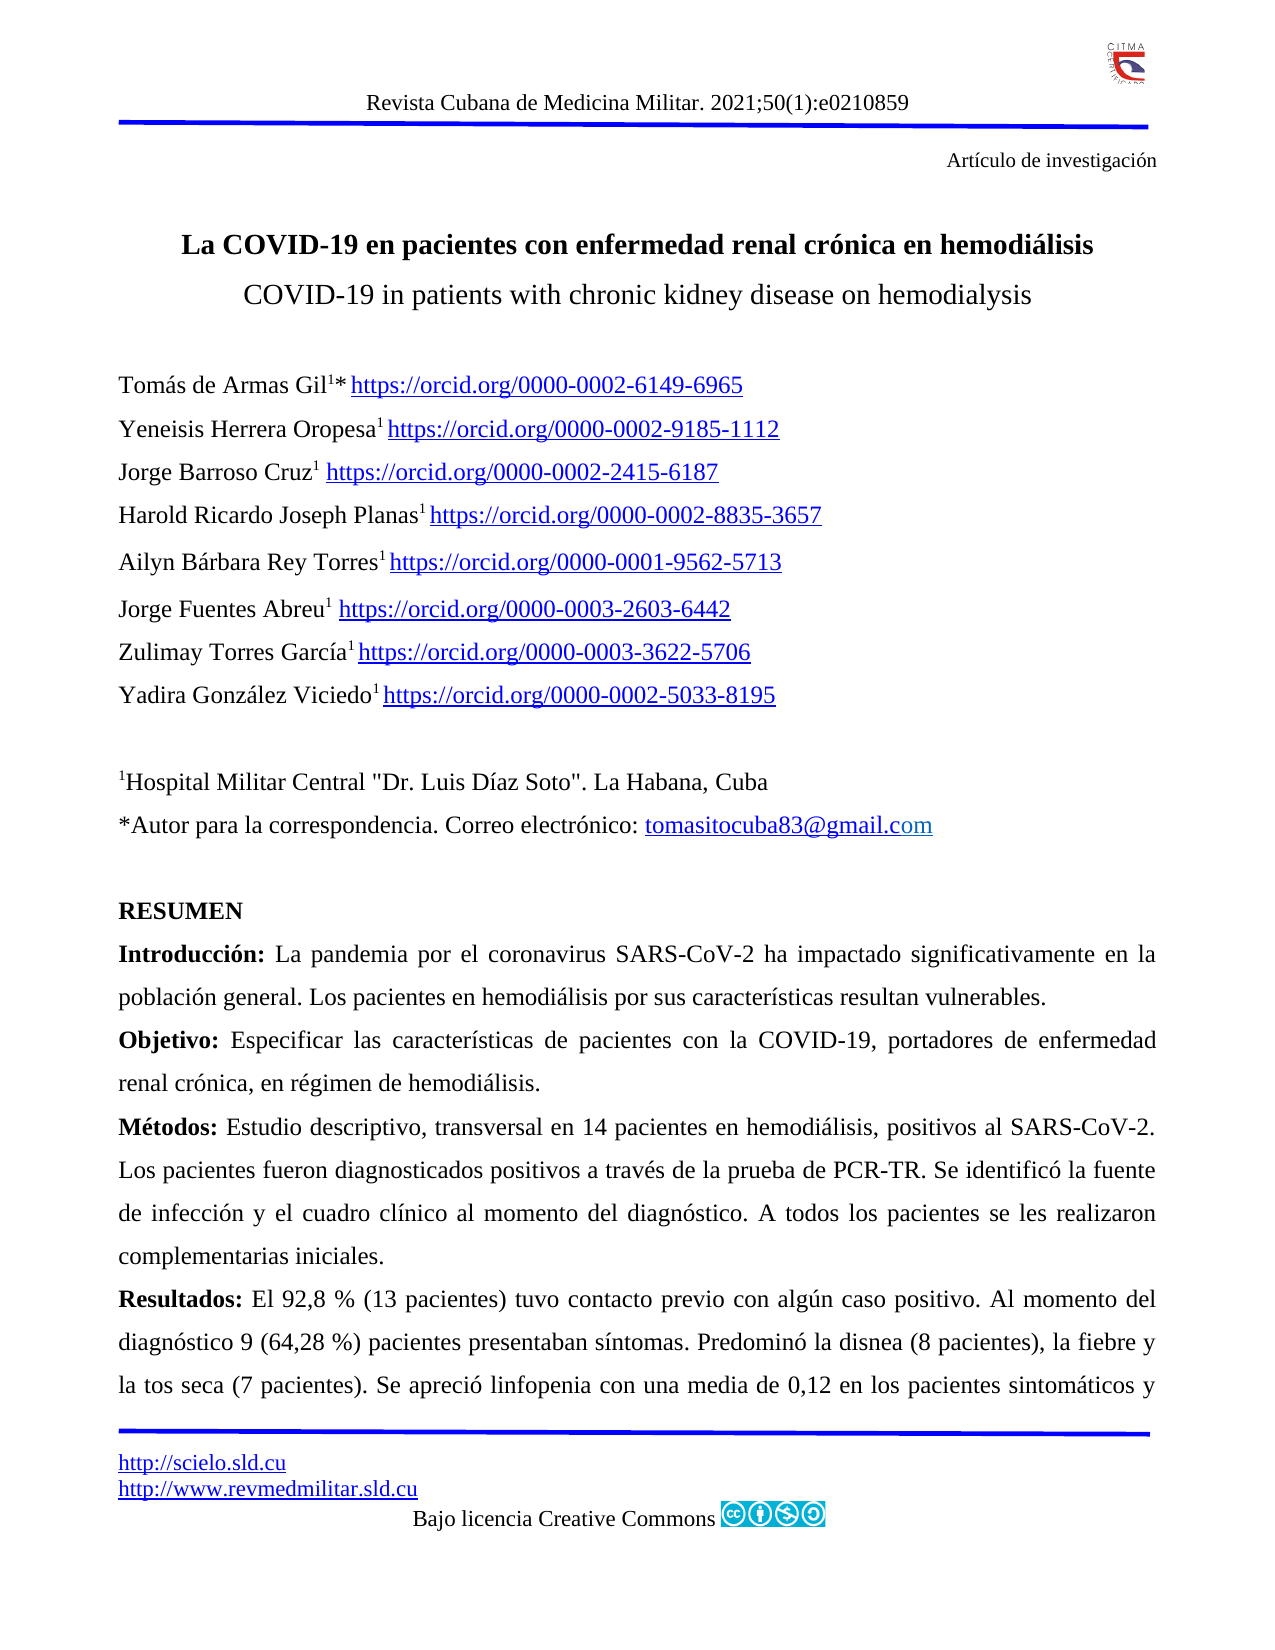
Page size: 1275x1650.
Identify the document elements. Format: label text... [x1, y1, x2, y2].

text RESUMEN [118, 896, 1157, 925]
text Objetivo: Especificar las características de pacientes con la COVID-19, portadores de enfermedad renal crónica, en régimen de hemodiálisis. [118, 1025, 1157, 1097]
text Tomás de Armas Gil1* https://orcid.org/0000-0002-6149-6965 [118, 371, 1157, 399]
picture [1107, 43, 1145, 84]
text Jorge Fuentes Abreu1 https://orcid.org/0000-0003-2603-6442 [118, 594, 1157, 623]
text COVID-19 in patients with chronic kidney disease on hemodialysis [118, 277, 1157, 311]
text Harold Ricardo Joseph Planas1 https://orcid.org/0000-0002-8835-3657 [118, 500, 1157, 529]
text Artículo de investigación [118, 148, 1157, 172]
text Introducción: La pandemia por el coronavirus SARS-CoV-2 ha impactado significativamente en la población general. Los pacientes en hemodiálisis por sus características resultan vulnerables. [118, 939, 1157, 1011]
text Ailyn Bárbara Rey Torres1 https://orcid.org/0000-0001-9562-5713 [118, 547, 1157, 576]
text Yeneisis Herrera Oropesa1 https://orcid.org/0000-0002-9185-1112 [118, 414, 1157, 442]
text Zulimay Torres García1 https://orcid.org/0000-0003-3622-5706 [118, 637, 1157, 666]
text *Autor para la correspondencia. Correo electrónico: tomasitocuba83@gmail.com [118, 810, 1157, 838]
text La COVID-19 en pacientes con enfermedad renal crónica en hemodiálisis [118, 227, 1157, 260]
text Yadira González Viciedo1 https://orcid.org/0000-0002-5033-8195 [118, 680, 1157, 709]
text Jorge Barroso Cruz1 https://orcid.org/0000-0002-2415-6187 [118, 457, 1157, 486]
text 1Hospital Militar Central "Dr. Luis Díaz Soto". La Habana, Cuba [118, 767, 1157, 795]
text Métodos: Estudio descriptivo, transversal en 14 pacientes en hemodiálisis, positivos al SARS-CoV-2. Los pacientes fueron diagnosticados positivos a través de la prueba de PCR-TR. Se identificó la fuente de infección y el cuadro clínico al momento del diagnóstico. A todos los pacientes se les realizaron complementarias iniciales. [118, 1112, 1157, 1270]
picture [720, 1501, 826, 1527]
